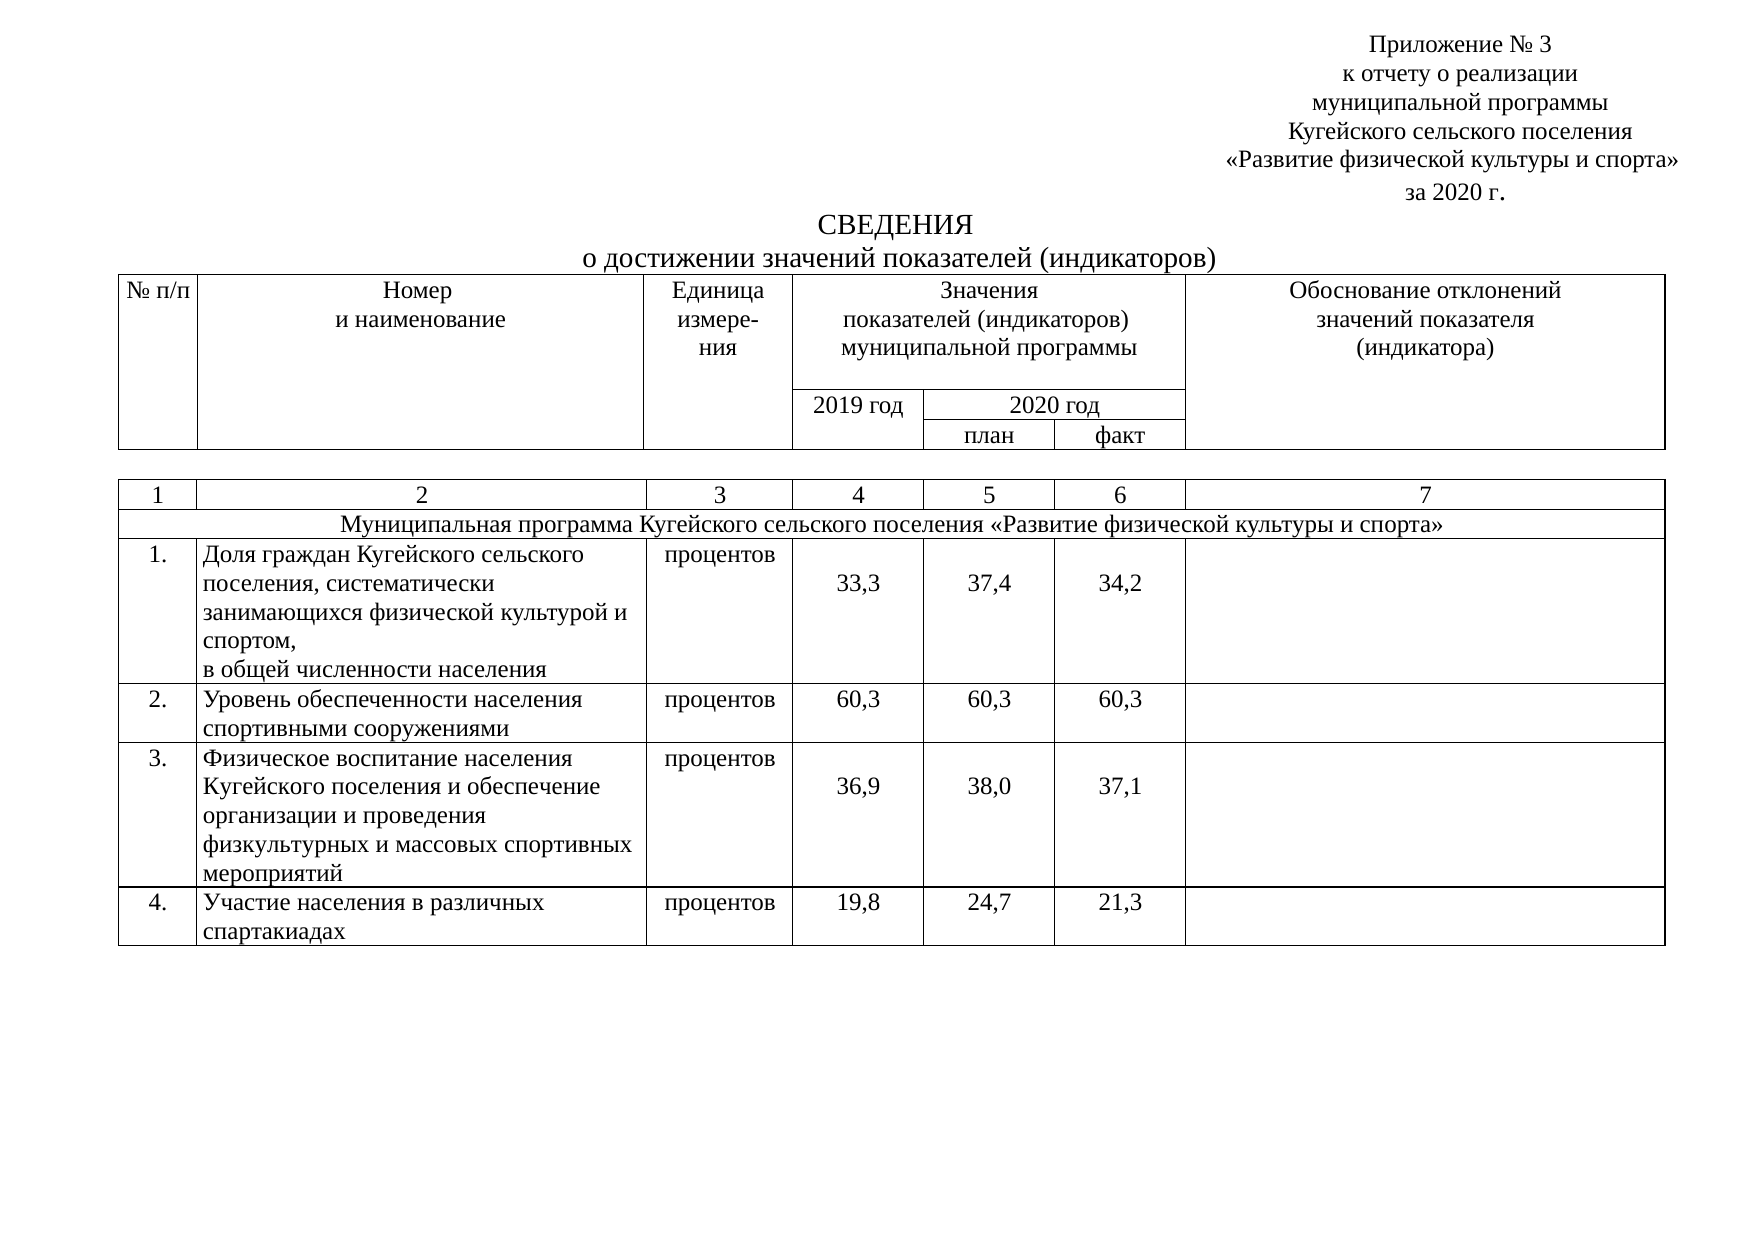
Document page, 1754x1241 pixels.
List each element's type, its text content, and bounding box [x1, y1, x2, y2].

table_cell процентов [647, 888, 792, 945]
table_cell 60,3 [1055, 684, 1185, 742]
table_cell 19,8 [793, 888, 923, 945]
table_cell 3. [119, 743, 196, 886]
text Приложение № 3 [1240, 29, 1680, 58]
table_header 7 [1186, 480, 1664, 508]
table_cell процентов [647, 684, 792, 742]
table_header 2 [197, 480, 646, 508]
table_cell Уровень обеспеченности населения спортивными сооружениями [197, 684, 646, 742]
table_header 1 [119, 480, 196, 508]
table_cell 37,1 [1055, 743, 1185, 886]
table_cell 24,7 [924, 888, 1054, 945]
table_header Номер и наименование [198, 275, 643, 449]
text к отчету о реализации [1240, 58, 1680, 87]
text «Развитие физической культуры и спорта» [118, 144, 1680, 173]
table_header 5 [924, 480, 1054, 508]
table_header 6 [1055, 480, 1185, 508]
text за 2020 г. [118, 173, 1680, 207]
table_cell факт [1055, 420, 1185, 449]
table_cell 2. [119, 684, 196, 742]
table_cell 37,4 [924, 539, 1054, 683]
table_cell [1186, 743, 1664, 886]
table_header № п/п [119, 275, 197, 449]
table_cell [1186, 888, 1664, 945]
table_header Обоснование отклонений значений показателя (индикатора) [1186, 275, 1664, 449]
table_cell [1186, 684, 1664, 742]
table_header 4 [793, 480, 923, 508]
table_cell Участие населения в различных спартакиадах [197, 888, 646, 945]
table_cell 1. [119, 539, 196, 683]
table_cell 60,3 [793, 684, 923, 742]
table_cell Муниципальная программа Кугейского сельского поселения «Развитие физической культуры и спорта» [119, 510, 1664, 538]
table_cell 34,2 [1055, 539, 1185, 683]
table_cell Доля граждан Кугейского сельского поселения, систематически занимающихся физической культурой и спортом, в общей численности населения [197, 539, 646, 683]
table_header Значения показателей (индикаторов) муниципальной программы [793, 275, 1185, 389]
table_cell 60,3 [924, 684, 1054, 742]
text муниципальной программы [1240, 87, 1680, 116]
text Кугейского сельского поселения [1240, 116, 1680, 144]
table_cell 2020 год [924, 390, 1185, 419]
table_cell 4. [119, 888, 196, 945]
table_cell 33,3 [793, 539, 923, 683]
table_cell 38,0 [924, 743, 1054, 886]
table_cell план [924, 420, 1054, 449]
table_cell процентов [647, 743, 792, 886]
table_cell 36,9 [793, 743, 923, 886]
table_cell 21,3 [1055, 888, 1185, 945]
table_header 3 [647, 480, 792, 508]
table_cell Физическое воспитание населения Кугейского поселения и обеспечение организации и проведения физкультурных и массовых спортивных мероприятий [197, 743, 646, 886]
table_cell [1186, 539, 1664, 683]
table_cell процентов [647, 539, 792, 683]
table_header Единица измере- ния [644, 275, 792, 449]
table_cell 2019 год [793, 390, 923, 449]
text СВЕДЕНИЯ о достижении значений показателей (индикаторов) [118, 207, 1680, 274]
